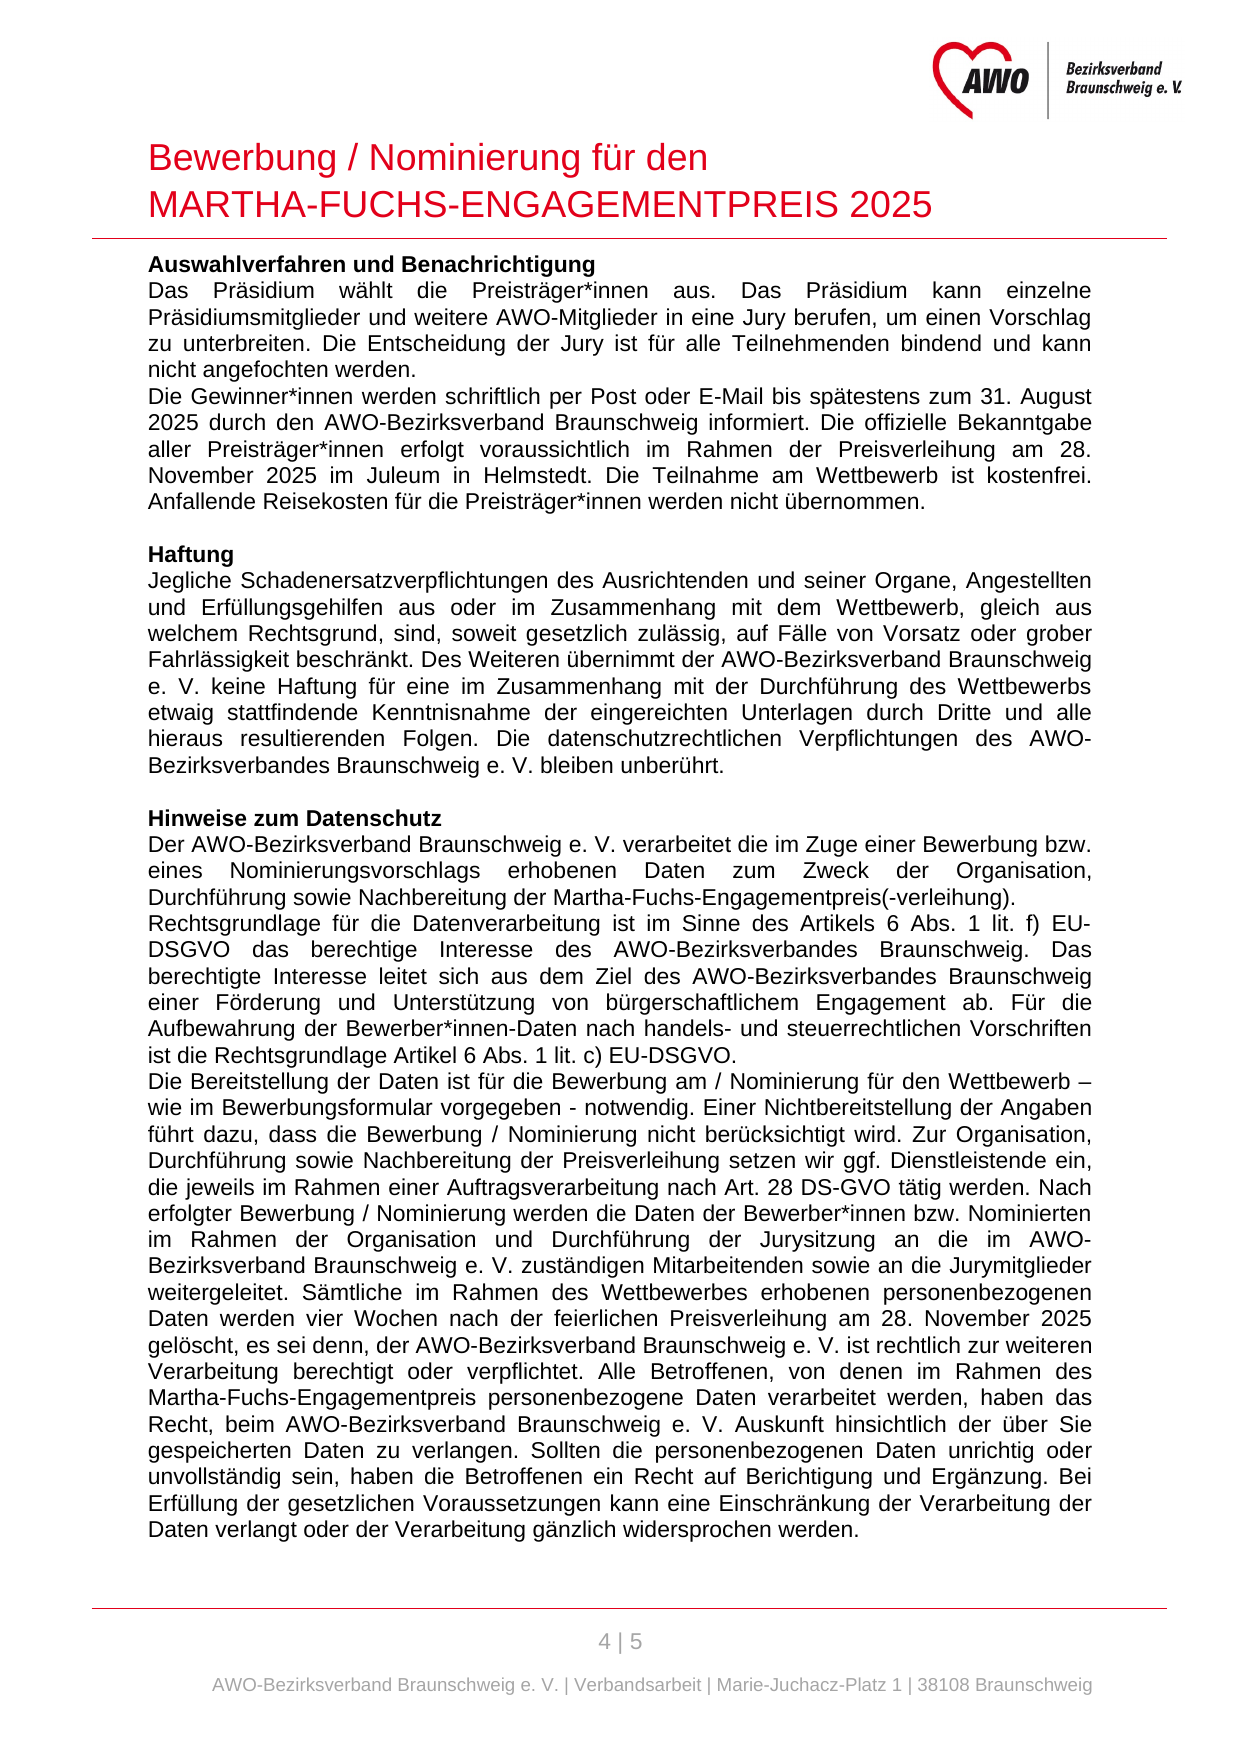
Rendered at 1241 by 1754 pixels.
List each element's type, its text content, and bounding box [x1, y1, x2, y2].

text Der AWO-Bezirksverband Braunschweig e. V. verarbeitet die im Zuge einer Bewerbung bzw. eines Nominierungsvorschlags erhobenen Daten zum Zweck der Organisation, Durchführung sowie Nachbereitung der Martha-Fuchs-Engagementpreis(-verleihung). [148, 831, 1093, 910]
text Die Bereitstellung der Daten ist für die Bewerbung am / Nominierung für den Wettbewerb – wie im Bewerbungsformular vorgegeben - notwendig. Einer Nichtbereitstellung der Angaben führt dazu, dass die Bewerbung / Nominierung nicht berücksichtigt wird. Zur Organisation, Durchführung sowie Nachbereitung der Preisverleihung setzen wir ggf. Dienstleistende ein, die jeweils im Rahmen einer Auftragsverarbeitung nach Art. 28 DS-GVO tätig werden. Nach erfolgter Bewerbung / Nominierung werden die Daten der Bewerber*innen bzw. Nominierten im Rahmen der Organisation und Durchführung der Jurysitzung an die im AWO-Bezirksverband Braunschweig e. V. zuständigen Mitarbeitenden sowie an die Jurymitglieder weitergeleitet. Sämtliche im Rahmen des Wettbewerbes erhobenen personenbezogenen Daten werden vier Wochen nach der feierlichen Preisverleihung am 28. November 2025 gelöscht, es sei denn, der AWO-Bezirksverband Braunschweig e. V. ist rechtlich zur weiteren Verarbeitung berechtigt oder verpflichtet. Alle Betroffenen, von denen im Rahmen des Martha-Fuchs-Engagementpreis personenbezogene Daten verarbeitet werden, haben das Recht, beim AWO-Bezirksverband Braunschweig e. V. Auskunft hinsichtlich der über Sie gespeicherten Daten zu verlangen. Sollten die personenbezogenen Daten unrichtig oder unvollständig sein, haben die Betroffenen ein Recht auf Berichtigung und Ergänzung. Bei Erfüllung der gesetzlichen Voraussetzungen kann eine Einschränkung der Verarbeitung der Daten verlangt oder der Verarbeitung gänzlich widersprochen werden. [148, 1068, 1093, 1542]
text Das Präsidium wählt die Preisträger*innen aus. Das Präsidium kann einzelne Präsidiumsmitglieder und weitere AWO-Mitglieder in eine Jury berufen, um einen Vorschlag zu unterbreiten. Die Entscheidung der Jury ist für alle Teilnehmenden bindend und kann nicht angefochten werden. [148, 277, 1093, 383]
text Auswahlverfahren und Benachrichtigung [148, 251, 1093, 277]
text Hinweise zum Datenschutz [148, 804, 1093, 831]
text Haftung [148, 541, 1093, 567]
picture [929, 37, 1186, 122]
text Rechtsgrundlage für die Datenverarbeitung ist im Sinne des Artikels 6 Abs. 1 lit. f) EU-DSGVO das berechtige Interesse des AWO-Bezirksverbandes Braunschweig. Das berechtigte Interesse leitet sich aus dem Ziel des AWO-Bezirksverbandes Braunschweig einer Förderung und Unterstützung von bürgerschaftlichem Engagement ab. Für die Aufbewahrung der Bewerber*innen-Daten nach handels- und steuerrechtlichen Vorschriften ist die Rechtsgrundlage Artikel 6 Abs. 1 lit. c) EU-DSGVO. [148, 910, 1093, 1068]
text Jegliche Schadenersatzverpflichtungen des Ausrichtenden und seiner Organe, Angestellten und Erfüllungsgehilfen aus oder im Zusammenhang mit dem Wettbewerb, gleich aus welchem Rechtsgrund, sind, soweit gesetzlich zulässig, auf Fälle von Vorsatz oder grober Fahrlässigkeit beschränkt. Des Weiteren übernimmt der AWO-Bezirksverband Braunschweig e. V. keine Haftung für eine im Zusammenhang mit der Durchführung des Wettbewerbs etwaig stattfindende Kenntnisnahme der eingereichten Unterlagen durch Dritte und alle hieraus resultierenden Folgen. Die datenschutzrechtlichen Verpflichtungen des AWO-Bezirksverbandes Braunschweig e. V. bleiben unberührt. [148, 567, 1093, 778]
text Die Gewinner*innen werden schriftlich per Post oder E-Mail bis spätestens zum 31. August 2025 durch den AWO-Bezirksverband Braunschweig informiert. Die offizielle Bekanntgabe aller Preisträger*innen erfolgt voraussichtlich im Rahmen der Preisverleihung am 28. November 2025 im Juleum in Helmstedt. Die Teilnahme am Wettbewerb ist kostenfrei. Anfallende Reisekosten für die Preisträger*innen werden nicht übernommen. [148, 383, 1093, 514]
